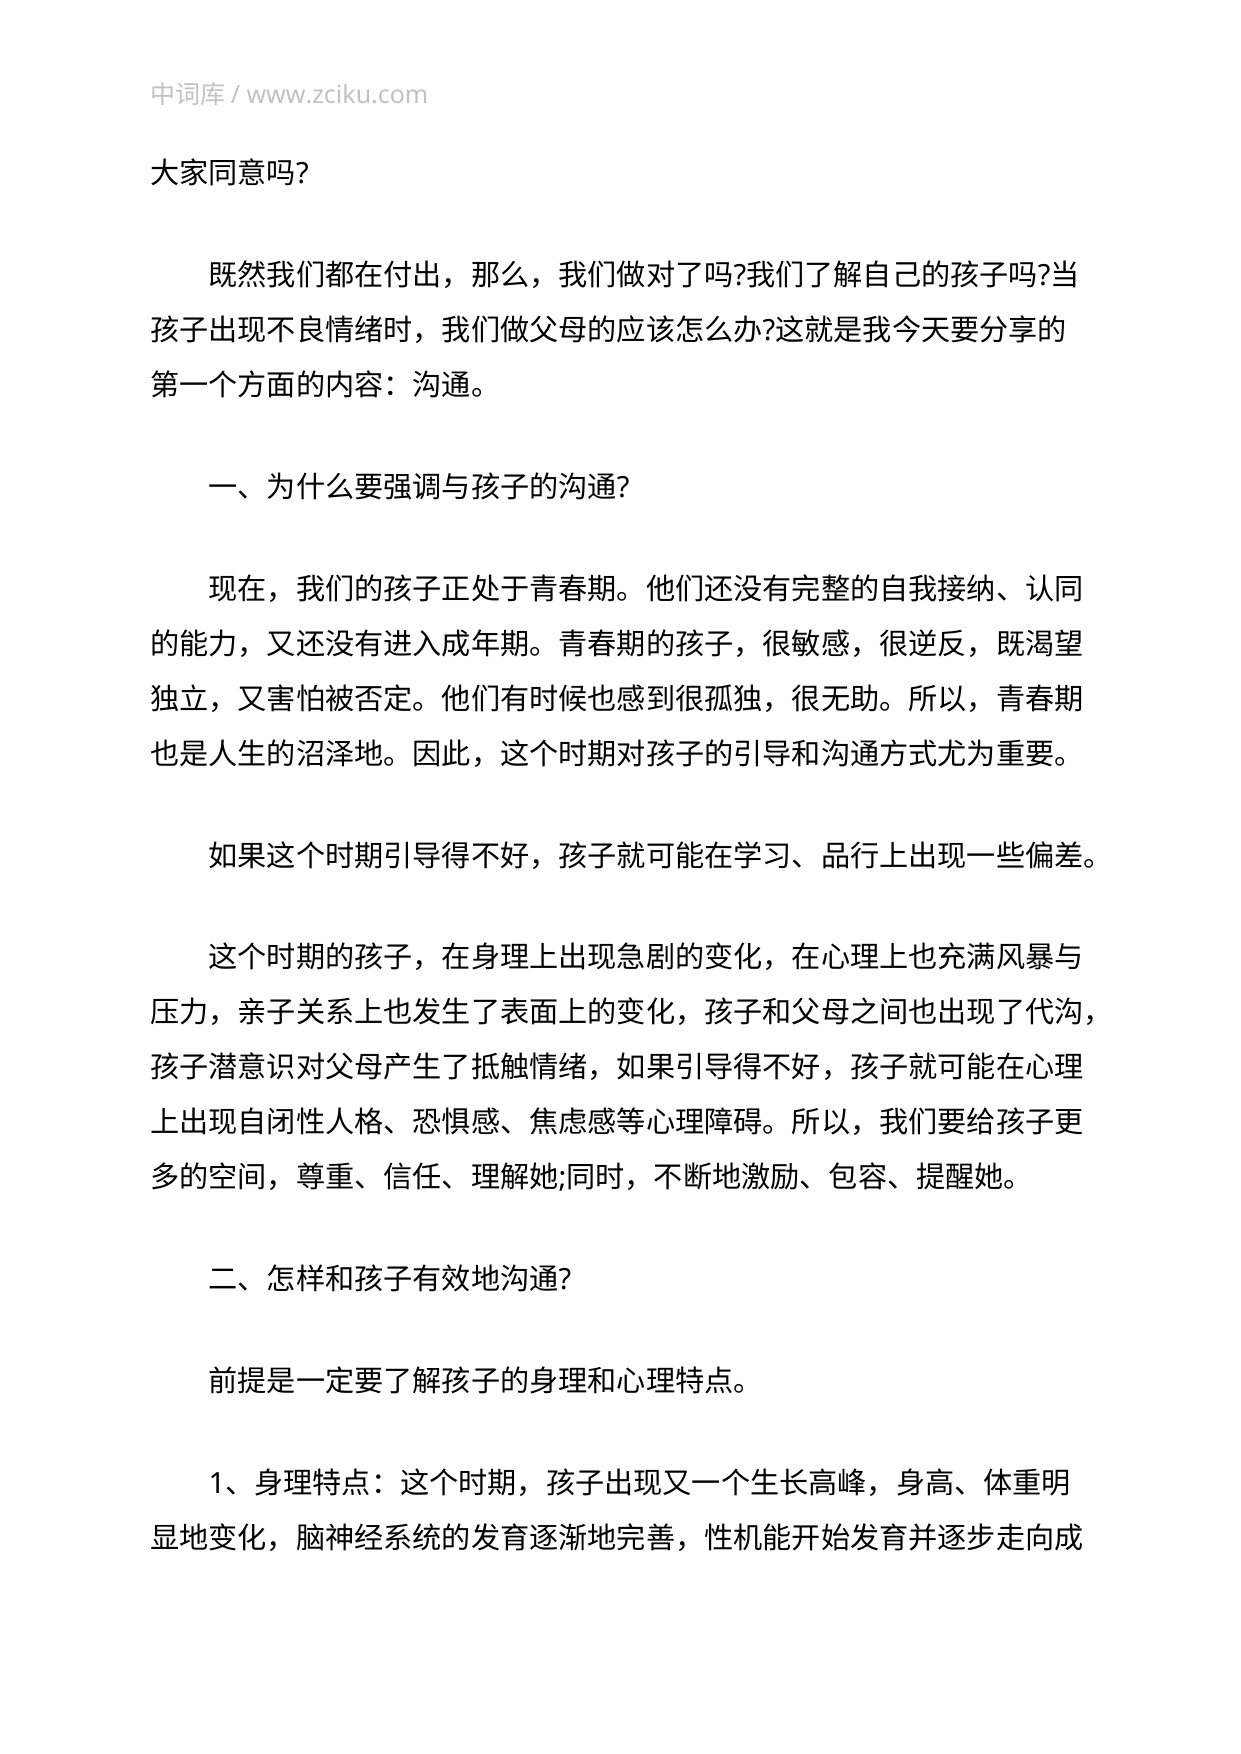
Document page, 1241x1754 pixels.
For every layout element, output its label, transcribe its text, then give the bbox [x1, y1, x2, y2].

text 既然我们都在付出，那么，我们做对了吗?我们了解自己的孩子吗?当孩子出现不良情绪时，我们做父母的应该怎么办?这就是我今天要分享的第一个方面的内容：沟通。 [150, 252, 1090, 404]
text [150, 150, 1090, 192]
text 这个时期的孩子，在身理上出现急剧的变化，在心理上也充满风暴与压力，亲子关系上也发生了表面上的变化，孩子和父母之间也出现了代沟，孩子潜意识对父母产生了抵触情绪，如果引导得不好，孩子就可能在心理上出现自闭性人格、恐惧感、焦虑感等心理障碍。所以，我们要给孩子更多的空间，尊重、信任、理解她;同时，不断地激励、包容、提醒她。 [150, 934, 1090, 1196]
text 现在，我们的孩子正处于青春期。他们还没有完整的自我接纳、认同的能力，又还没有进入成年期。青春期的孩子，很敏感，很逆反，既渴望独立，又害怕被否定。他们有时候也感到很孤独，很无助。所以，青春期也是人生的沼泽地。因此，这个时期对孩子的引导和沟通方式尤为重要。 [150, 566, 1090, 773]
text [150, 1459, 1090, 1557]
text 一、为什么要强调与孩子的沟通? [150, 464, 1090, 506]
text 如果这个时期引导得不好，孩子就可能在学习、品行上出现一些偏差。 [150, 832, 1090, 874]
text 前提是一定要了解孩子的身理和心理特点。 [150, 1357, 1090, 1400]
text 二、怎样和孩子有效地沟通? [150, 1256, 1090, 1298]
